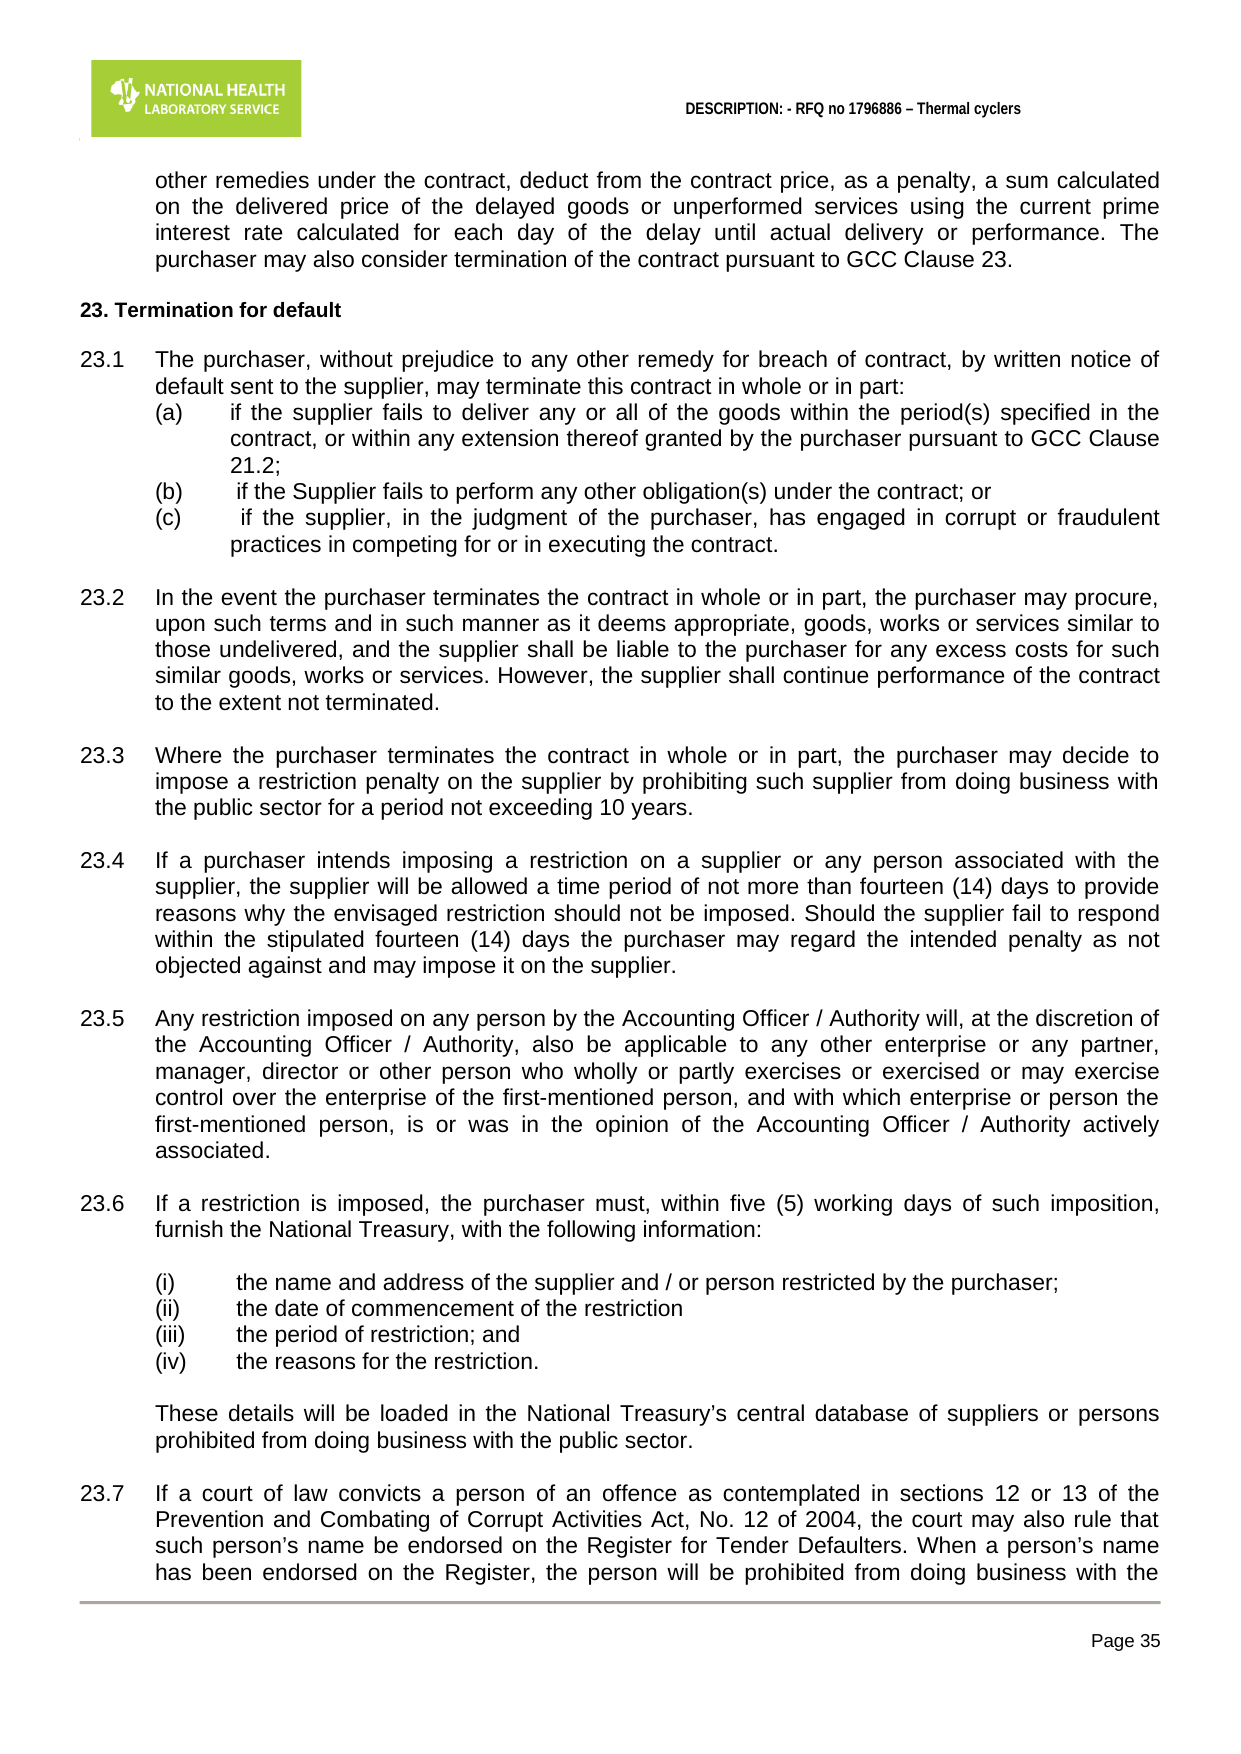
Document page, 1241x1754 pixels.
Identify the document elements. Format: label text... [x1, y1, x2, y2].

text 23.5 Any restriction imposed on any person by the Accounting Officer / Authority will, at the discretion of the Accounting Officer / Authority, also be applicable to any other enterprise or any partner, manager, director or other person who wholly or partly exercises or exercised or may exercise control over the enterprise of the first-mentioned person, and with which enterprise or person the first-mentioned person, is or was in the opinion of the Accounting Officer / Authority actively associated. [80, 1005, 1161, 1163]
picture [91, 60, 302, 137]
text 23.2 In the event the purchaser terminates the contract in whole or in part, the purchaser may procure, upon such terms and in such manner as it deems appropriate, goods, works or services similar to those undelivered, and the supplier shall be liable to the purchaser for any excess costs for such similar goods, works or services. However, the supplier shall continue performance of the contract to the extent not terminated. [80, 583, 1161, 715]
text 23. Termination for default [80, 298, 1161, 322]
text (a) if the supplier fails to deliver any or all of the goods within the period(s) specified in the contract, or within any extension thereof granted by the purchaser pursuant to GCC Clause 21.2; [155, 399, 1161, 478]
text These details will be loaded in the National Treasury’s central database of suppliers or persons prohibited from doing business with the public sector. [155, 1400, 1161, 1453]
text 23.4 If a purchaser intends imposing a restriction on a supplier or any person associated with the supplier, the supplier will be allowed a time period of not more than fourteen (14) days to provide reasons why the envisaged restriction should not be imposed. Should the supplier fail to respond within the stipulated fourteen (14) days the purchaser may regard the intended penalty as not objected against and may impose it on the supplier. [80, 847, 1161, 979]
text (c) if the supplier, in the judgment of the purchaser, has engaged in corrupt or fraudulent practices in competing for or in executing the contract. [155, 504, 1161, 557]
text (ii) the date of commencement of the restriction [80, 1295, 1161, 1321]
text (b) if the Supplier fails to perform any other obligation(s) under the contract; or [80, 478, 1161, 504]
text (iii) the period of restriction; and [80, 1321, 1161, 1348]
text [80, 167, 1161, 272]
text 23.3 Where the purchaser terminates the contract in whole or in part, the purchaser may decide to impose a restriction penalty on the supplier by prohibiting such supplier from doing business with the public sector for a period not exceeding 10 years. [80, 742, 1161, 821]
text 23.1 The purchaser, without prejudice to any other remedy for breach of contract, by written notice of default sent to the supplier, may terminate this contract in whole or in part: [80, 346, 1161, 399]
text (iv) the reasons for the restriction. [80, 1348, 1161, 1374]
text (i) the name and address of the supplier and / or person restricted by the purchaser; [80, 1269, 1161, 1295]
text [80, 1479, 1161, 1585]
text 23.6 If a restriction is imposed, the purchaser must, within five (5) working days of such imposition, furnish the National Treasury, with the following information: [80, 1189, 1161, 1242]
